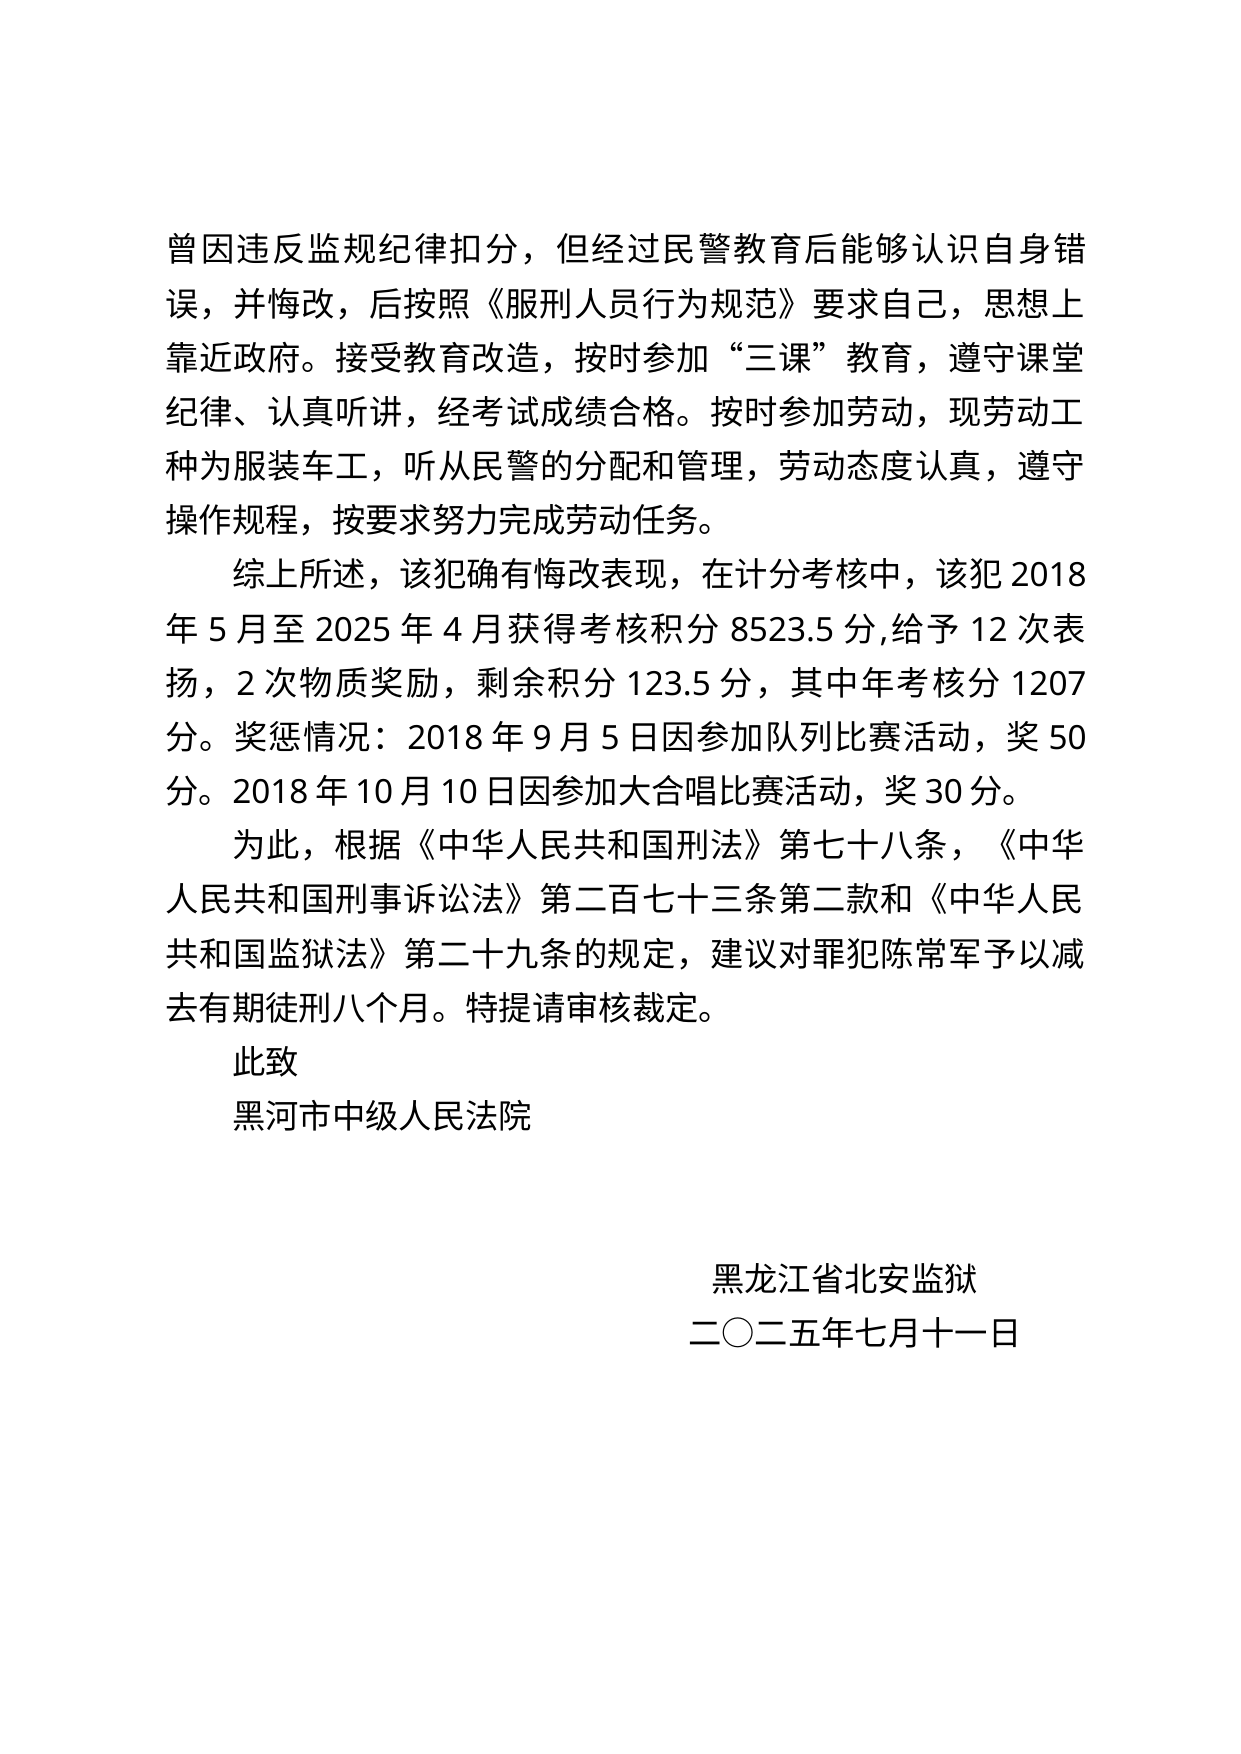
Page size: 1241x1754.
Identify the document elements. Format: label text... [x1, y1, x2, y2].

text 黑龙江省北安监狱 [165, 1248, 977, 1302]
text 为此，根据《中华人民共和国刑法》第七十八条，《中华人民共和国刑事诉讼法》第二百七十三条第二款和《中华人民共和国监狱法》第二十九条的规定，建议对罪犯陈常军予以减去有期徒刑八个月。特提请审核裁定。 [165, 814, 1087, 1031]
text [165, 218, 1087, 543]
text 黑河市中级人民法院 [165, 1085, 1087, 1139]
text 综上所述，该犯确有悔改表现，在计分考核中，该犯2018年5月至2025年4月获得考核积分8523.5分,给予12次表扬，2次物质奖励，剩余积分123.5分，其中年考核分1207分。奖惩情况：2018年9月5日因参加队列比赛活动，奖50分。2018年10月10日因参加大合唱比赛活动，奖30分。 [165, 543, 1087, 814]
text 二○二五年七月十一日 [165, 1302, 1021, 1356]
text 此致 [165, 1031, 1087, 1085]
